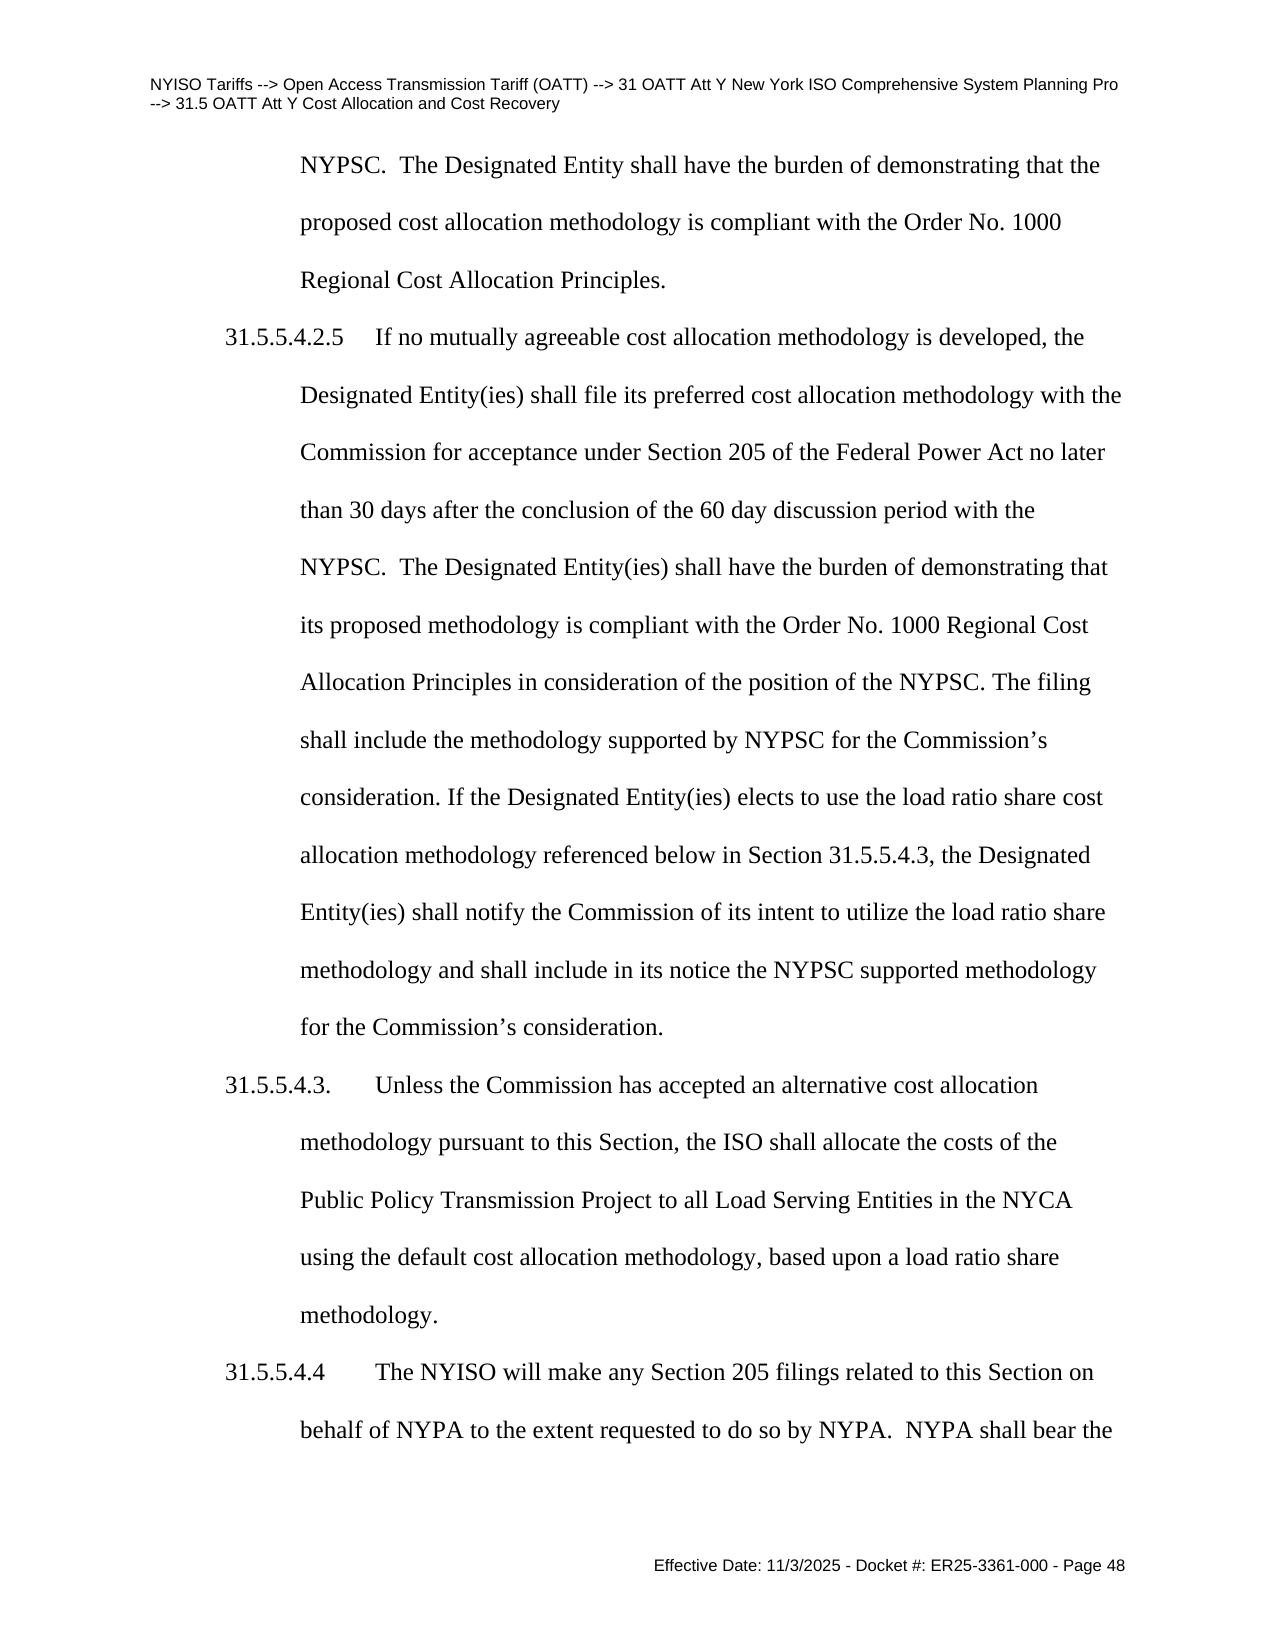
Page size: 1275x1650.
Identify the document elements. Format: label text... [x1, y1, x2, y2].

text 31.5.5.4.3. Unless the Commission has accepted an alternative cost allocation methodology pursuant to this Section, the ISO shall allocate the costs of the Public Policy Transmission Project to all Load Serving Entities in the NYCA using the default cost allocation methodology, based upon a load ratio share methodology. [225, 1070, 1125, 1329]
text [225, 1357, 1125, 1444]
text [225, 150, 1125, 294]
text 31.5.5.4.2.5 If no mutually agreeable cost allocation methodology is developed, the Designated Entity(ies) shall file its preferred cost allocation methodology with the Commission for acceptance under Section 205 of the Federal Power Act no later than 30 days after the conclusion of the 60 day discussion period with the NYPSC. The Designated Entity(ies) shall have the burden of demonstrating that its proposed methodology is compliant with the Order No. 1000 Regional Cost Allocation Principles in consideration of the position of the NYPSC. The filing shall include the methodology supported by NYPSC for the Commission’s consideration. If the Designated Entity(ies) elects to use the load ratio share cost allocation methodology referenced below in Section 31.5.5.4.3, the Designated Entity(ies) shall notify the Commission of its intent to utilize the load ratio share methodology and shall include in its notice the NYPSC supported methodology for the Commission’s consideration. [225, 322, 1125, 1041]
